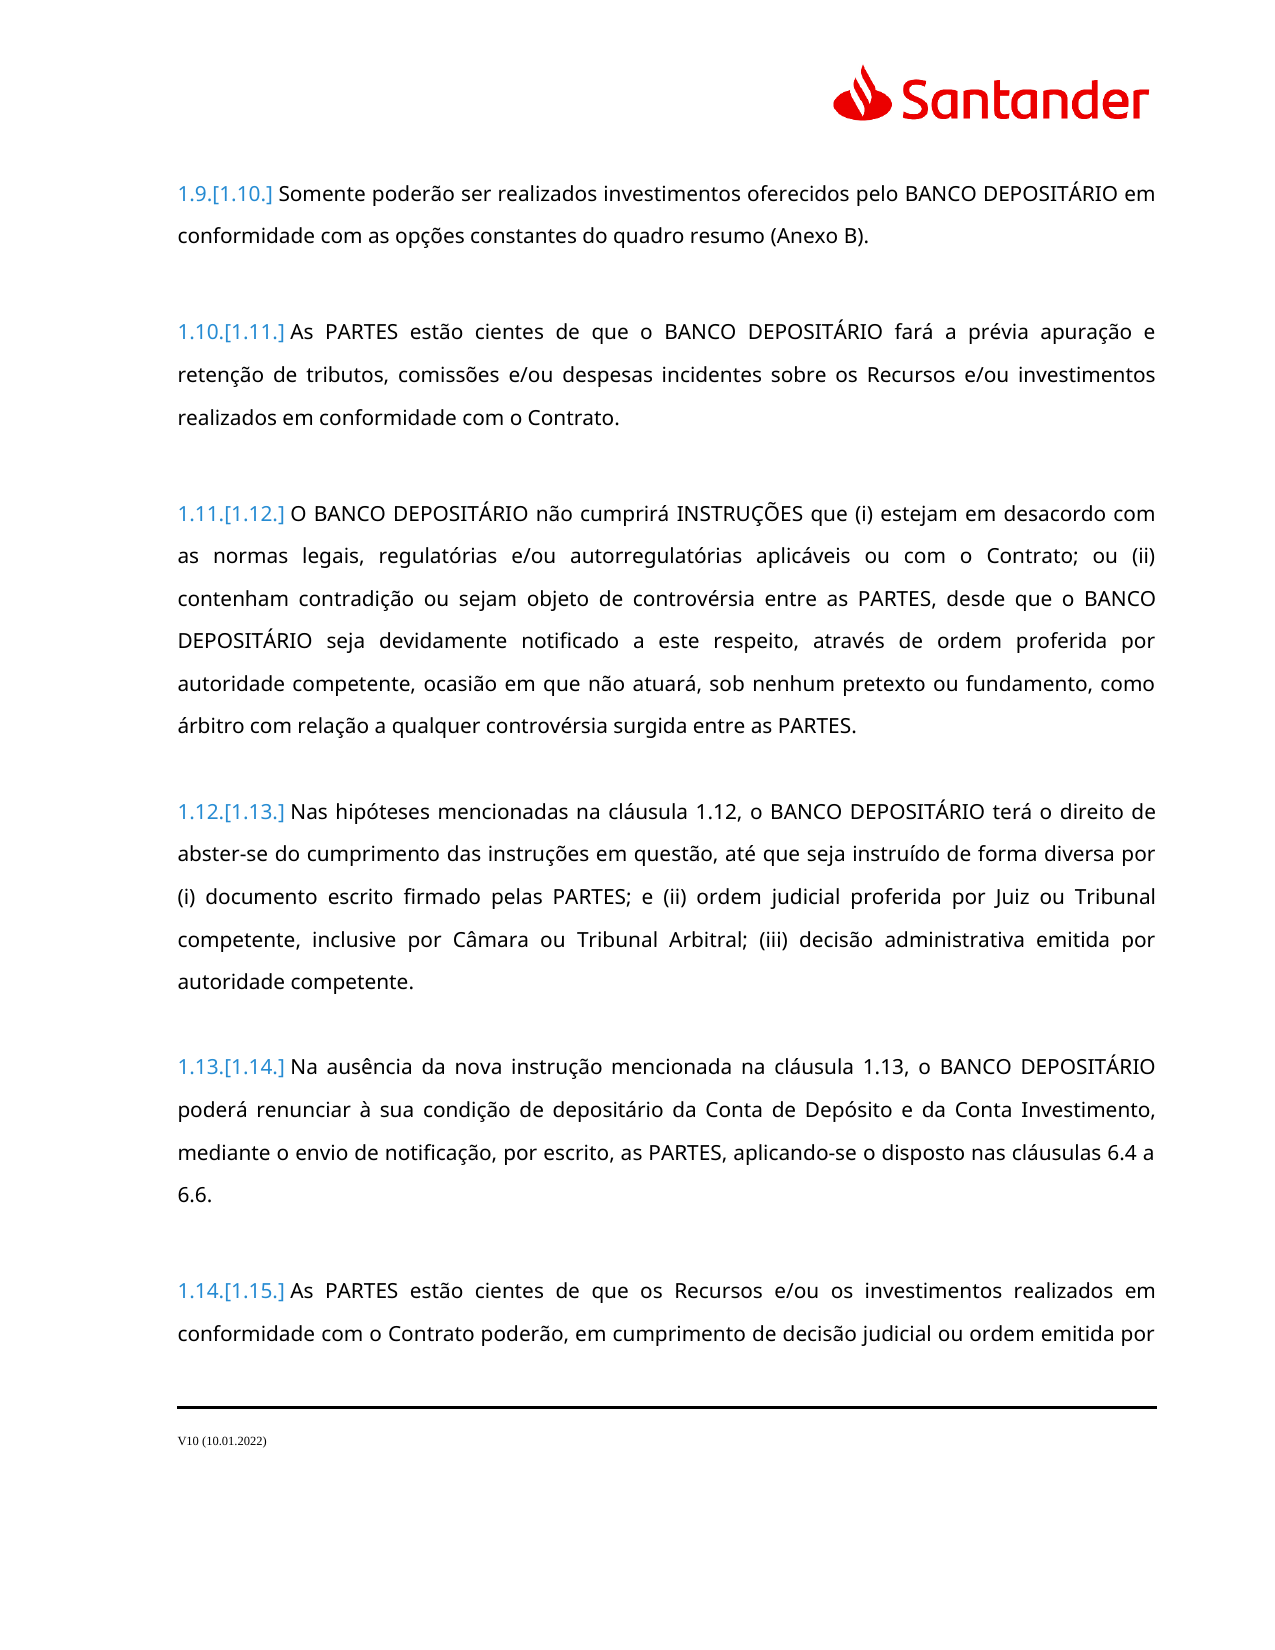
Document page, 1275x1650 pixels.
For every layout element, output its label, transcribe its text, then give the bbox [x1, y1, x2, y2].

picture [808, 50, 1178, 141]
list Na ausência da nova instrução mencionada na cláusula 1.13, o BANCO DEPOSITÁRIO poderá renunciar à sua condição de depositário da Conta de Depósito e da Conta Investimento, mediante o envio de notificação, por escrito, as PARTES, aplicando-se o disposto nas cláusulas 6.4 a 6.6. [177, 1052, 1157, 1209]
list O BANCO DEPOSITÁRIO não cumprirá INSTRUÇÕES que (i) estejam em desacordo com as normas legais, regulatórias e/ou autorregulatórias aplicáveis ou com o Contrato; ou (ii) contenham contradição ou sejam objeto de controvérsia entre as PARTES, desde que o BANCO DEPOSITÁRIO seja devidamente notificado a este respeito, através de ordem proferida por autoridade competente, ocasião em que não atuará, sob nenhum pretexto ou fundamento, como árbitro com relação a qualquer controvérsia surgida entre as PARTES. [177, 499, 1157, 740]
list As PARTES estão cientes de que o BANCO DEPOSITÁRIO fará a prévia apuração e retenção de tributos, comissões e/ou despesas incidentes sobre os Recursos e/ou investimentos realizados em conformidade com o Contrato. [177, 317, 1157, 431]
list Nas hipóteses mencionadas na cláusula 1.12, o BANCO DEPOSITÁRIO terá o direito de abster-se do cumprimento das instruções em questão, até que seja instruído de forma diversa por (i) documento escrito firmado pelas PARTES; e (ii) ordem judicial proferida por Juiz ou Tribunal competente, inclusive por Câmara ou Tribunal Arbitral; (iii) decisão administrativa emitida por autoridade competente. [177, 797, 1157, 996]
list Somente poderão ser realizados investimentos oferecidos pelo BANCO DEPOSITÁRIO em conformidade com as opções constantes do quadro resumo (Anexo B). [177, 179, 1157, 250]
